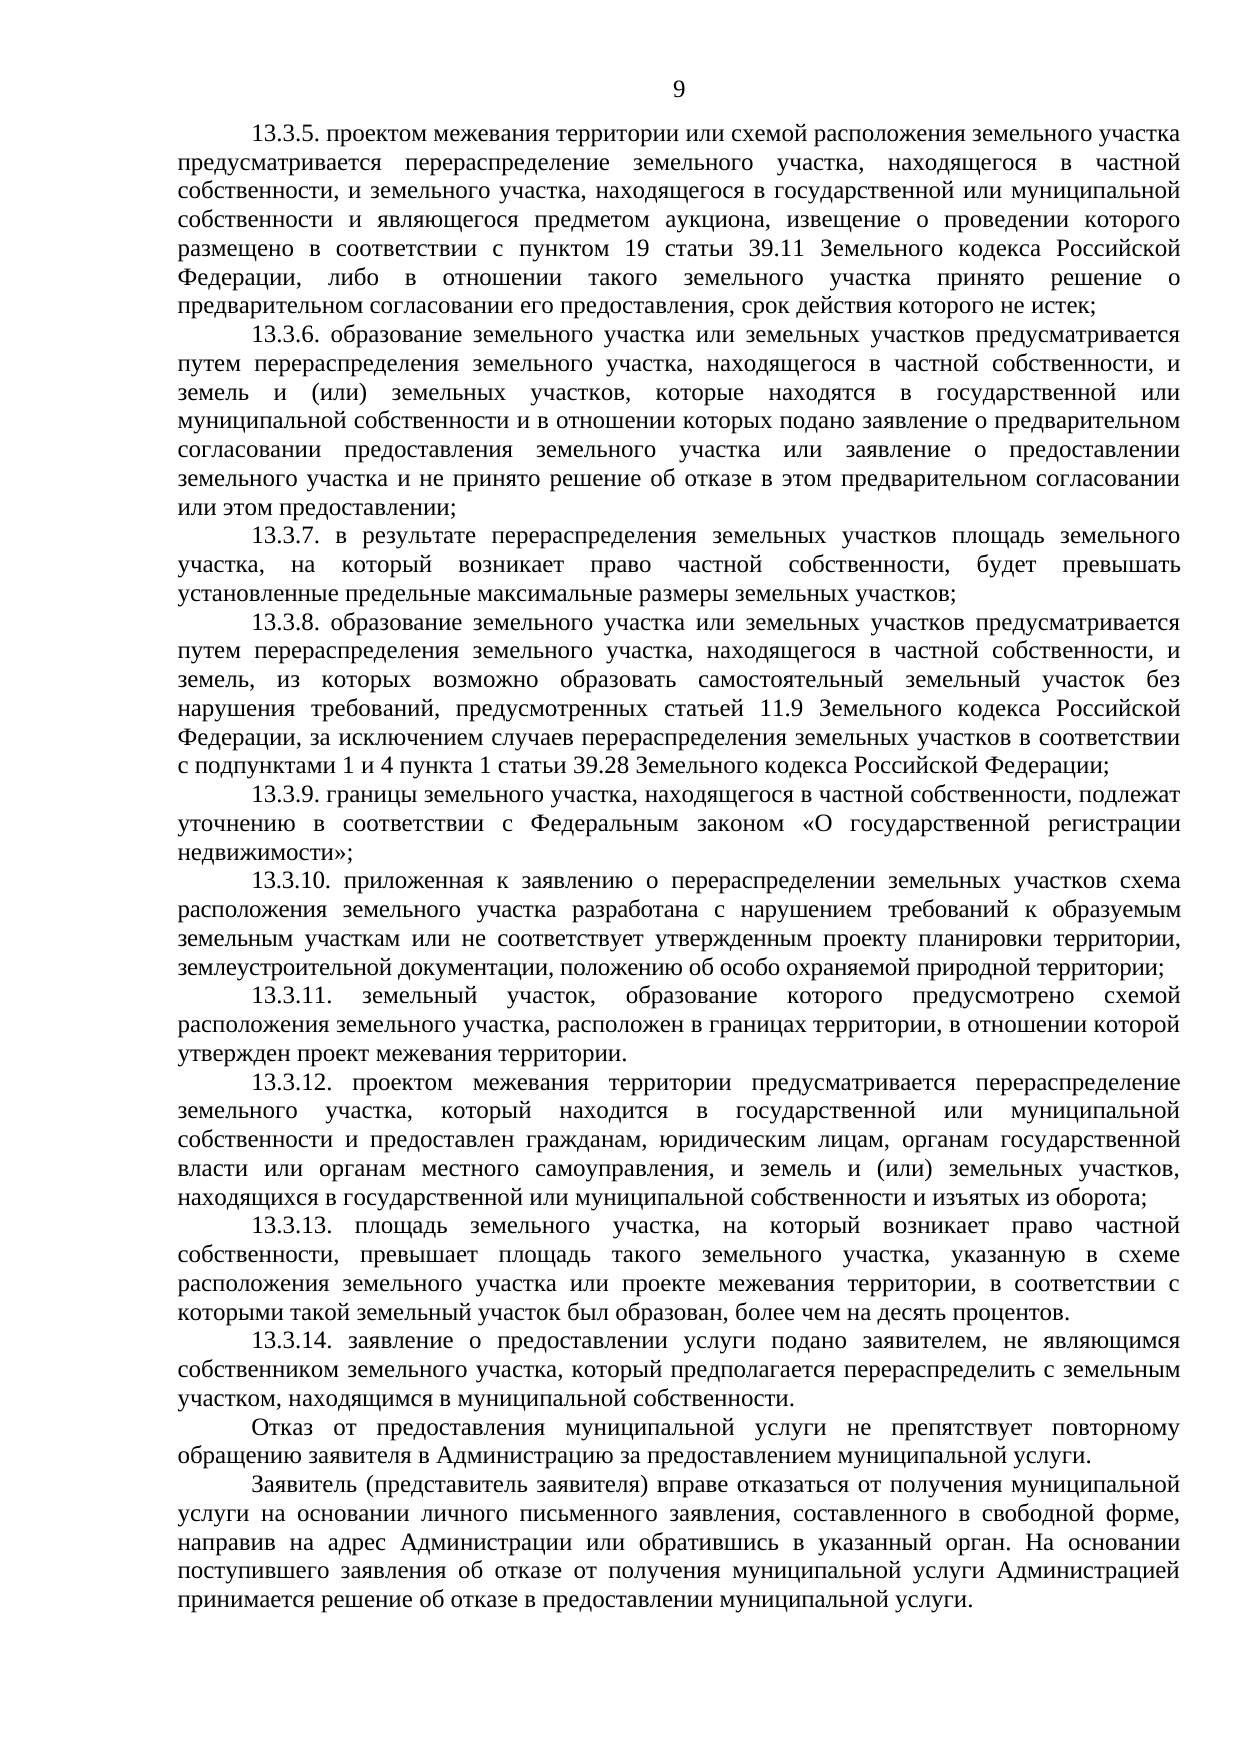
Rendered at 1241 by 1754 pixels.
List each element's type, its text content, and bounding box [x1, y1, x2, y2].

text 13.3.8. образование земельного участка или земельных участков предусматривается путем перераспределения земельного участка, находящегося в частной собственности, и земель, из которых возможно образовать самостоятельный земельный участок без нарушения требований, предусмотренных статьей 11.9 Земельного кодекса Российской Федерации, за исключением случаев перераспределения земельных участков в соответствии с подпунктами 1 и 4 пункта 1 статьи 39.28 Земельного кодекса Российской Федерации; [177, 607, 1181, 779]
text 13.3.10. приложенная к заявлению о перераспределении земельных участков схема расположения земельного участка разработана с нарушением требований к образуемым земельным участкам или не соответствует утвержденным проекту планировки территории, землеустроительной документации, положению об особо охраняемой природной территории; [177, 866, 1181, 981]
text 13.3.11. земельный участок, образование которого предусмотрено схемой расположения земельного участка, расположен в границах территории, в отношении которой утвержден проект межевания территории. [177, 981, 1181, 1067]
text 13.3.12. проектом межевания территории предусматривается перераспределение земельного участка, который находится в государственной или муниципальной собственности и предоставлен гражданам, юридическим лицам, органам государственной власти или органам местного самоуправления, и земель и (или) земельных участков, находящихся в государственной или муниципальной собственности и изъятых из оборота; [177, 1067, 1181, 1211]
text 13.3.7. в результате перераспределения земельных участков площадь земельного участка, на который возникает право частной собственности, будет превышать установленные предельные максимальные размеры земельных участков; [177, 521, 1181, 607]
text 13.3.13. площадь земельного участка, на который возникает право частной собственности, превышает площадь такого земельного участка, указанную в схеме расположения земельного участка или проекте межевания территории, в соответствии с которыми такой земельный участок был образован, более чем на десять процентов. [177, 1211, 1181, 1326]
text 13.3.6. образование земельного участка или земельных участков предусматривается путем перераспределения земельного участка, находящегося в частной собственности, и земель и (или) земельных участков, которые находятся в государственной или муниципальной собственности и в отношении которых подано заявление о предварительном согласовании предоставления земельного участка или заявление о предоставлении земельного участка и не принято решение об отказе в этом предварительном согласовании или этом предоставлении; [177, 319, 1181, 521]
text 13.3.5. проектом межевания территории или схемой расположения земельного участка предусматривается перераспределение земельного участка, находящегося в частной собственности, и земельного участка, находящегося в государственной или муниципальной собственности и являющегося предметом аукциона, извещение о проведении которого размещено в соответствии с пунктом 19 статьи 39.11 Земельного кодекса Российской Федерации, либо в отношении такого земельного участка принято решение о предварительном согласовании его предоставления, срок действия которого не истек; [177, 118, 1181, 319]
text Заявитель (представитель заявителя) вправе отказаться от получения муниципальной услуги на основании личного письменного заявления, составленного в свободной форме, направив на адрес Администрации или обратившись в указанный орган. На основании поступившего заявления об отказе от получения муниципальной услуги Администрацией принимается решение об отказе в предоставлении муниципальной услуги. [177, 1469, 1181, 1613]
text 13.3.14. заявление о предоставлении услуги подано заявителем, не являющимся собственником земельного участка, который предполагается перераспределить с земельным участком, находящимся в муниципальной собственности. [177, 1326, 1181, 1412]
text 13.3.9. границы земельного участка, находящегося в частной собственности, подлежат уточнению в соответствии с Федеральным законом «О государственной регистрации недвижимости»; [177, 779, 1181, 866]
text Отказ от предоставления муниципальной услуги не препятствует повторному обращению заявителя в Администрацию за предоставлением муниципальной услуги. [177, 1412, 1181, 1469]
